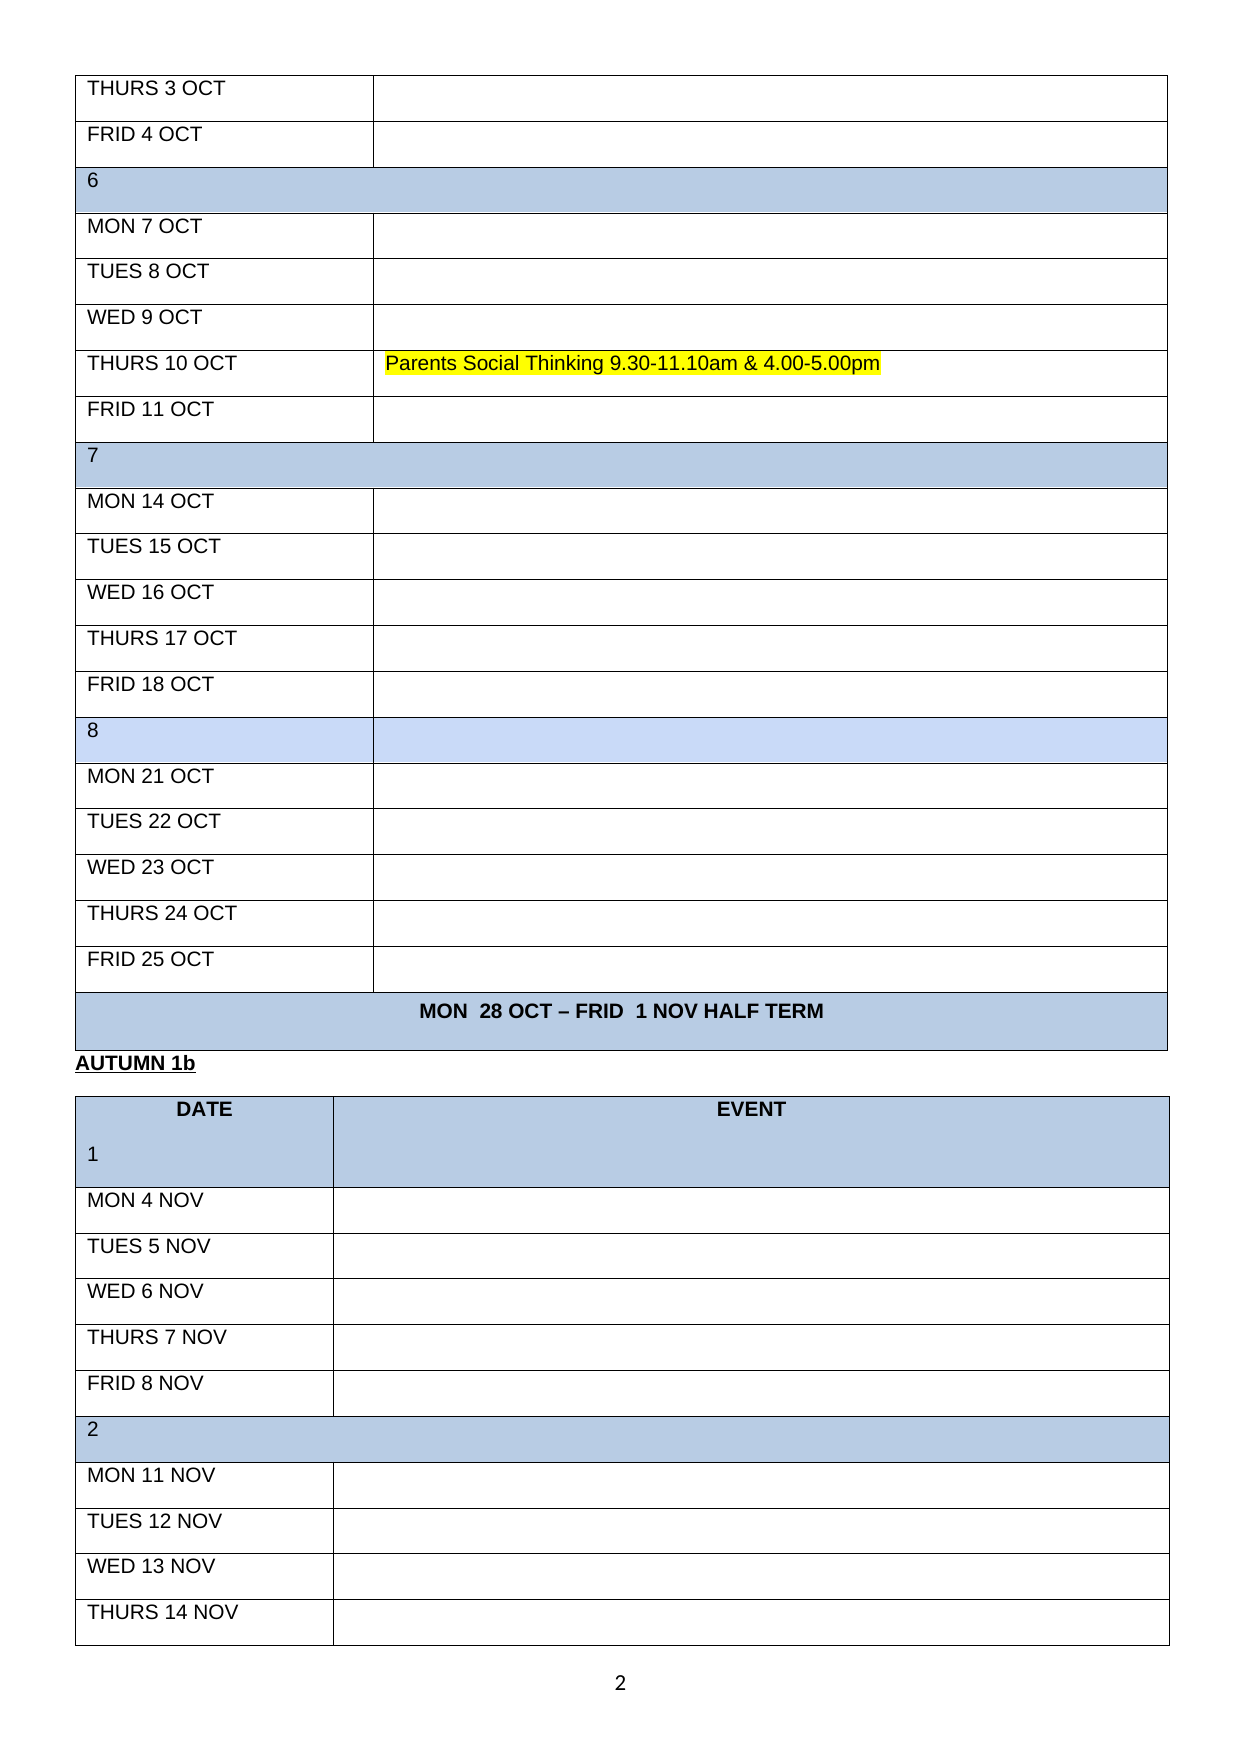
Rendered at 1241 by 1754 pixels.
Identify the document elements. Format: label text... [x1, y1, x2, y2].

table_cell THURS 24 OCT [76, 901, 373, 946]
table_cell [374, 855, 1167, 900]
table_cell 7 [76, 443, 1167, 487]
table_cell [334, 1325, 1169, 1370]
table_cell WED 6 NOV [76, 1279, 333, 1324]
table_cell [334, 1234, 1169, 1278]
table_cell MON 11 NOV [76, 1463, 333, 1507]
table_cell FRID 18 OCT [76, 672, 373, 717]
table_cell 8 [76, 718, 373, 762]
table_cell TUES 12 NOV [76, 1509, 333, 1553]
table_cell THURS 3 OCT [76, 76, 373, 121]
table_cell [374, 672, 1167, 717]
table_cell MON 14 OCT [76, 489, 373, 533]
table_cell [374, 901, 1167, 946]
table_cell [374, 947, 1167, 992]
table_cell [374, 489, 1167, 533]
table_cell MON 7 OCT [76, 214, 373, 258]
table_header EVENT [334, 1097, 1169, 1187]
table_cell MON 28 OCT – FRID 1 NOV HALF TERM [76, 993, 1167, 1050]
table_cell WED 23 OCT [76, 855, 373, 900]
table_cell [374, 809, 1167, 854]
table_cell THURS 14 NOV [76, 1600, 333, 1645]
table_cell [374, 534, 1167, 579]
table_cell [374, 259, 1167, 304]
table_cell [334, 1371, 1169, 1416]
table_cell [334, 1509, 1169, 1553]
table_cell TUES 5 NOV [76, 1234, 333, 1278]
table_cell WED 16 OCT [76, 580, 373, 625]
table_cell 2 [76, 1417, 1169, 1462]
table_cell [374, 76, 1167, 121]
table_cell THURS 7 NOV [76, 1325, 333, 1370]
table_cell [374, 305, 1167, 350]
table_header DATE 1 [76, 1097, 333, 1187]
table_cell [374, 764, 1167, 808]
table_cell FRID 11 OCT [76, 397, 373, 442]
table_cell [334, 1463, 1169, 1507]
table_cell [374, 397, 1167, 442]
table_cell FRID 4 OCT [76, 122, 373, 167]
table_cell MON 4 NOV [76, 1188, 333, 1232]
table_cell THURS 17 OCT [76, 626, 373, 671]
table_cell FRID 25 OCT [76, 947, 373, 992]
table_cell [374, 626, 1167, 671]
table_cell [374, 122, 1167, 167]
table_cell MON 21 OCT [76, 764, 373, 808]
table_cell [334, 1279, 1169, 1324]
table_cell WED 13 NOV [76, 1554, 333, 1599]
table_cell 6 [76, 168, 1167, 212]
table_cell WED 9 OCT [76, 305, 373, 350]
table_cell [374, 214, 1167, 258]
table_cell TUES 15 OCT [76, 534, 373, 579]
text AUTUMN 1b [75, 1051, 1165, 1075]
table_cell TUES 22 OCT [76, 809, 373, 854]
table_cell [374, 580, 1167, 625]
table_cell [334, 1600, 1169, 1645]
table_cell [334, 1554, 1169, 1599]
table_cell [334, 1188, 1169, 1232]
table_cell [374, 718, 1167, 762]
table_cell THURS 10 OCT [76, 351, 373, 396]
table_cell Parents Social Thinking 9.30-11.10am & 4.00-5.00pm [374, 351, 1167, 396]
table_cell TUES 8 OCT [76, 259, 373, 304]
table_cell FRID 8 NOV [76, 1371, 333, 1416]
